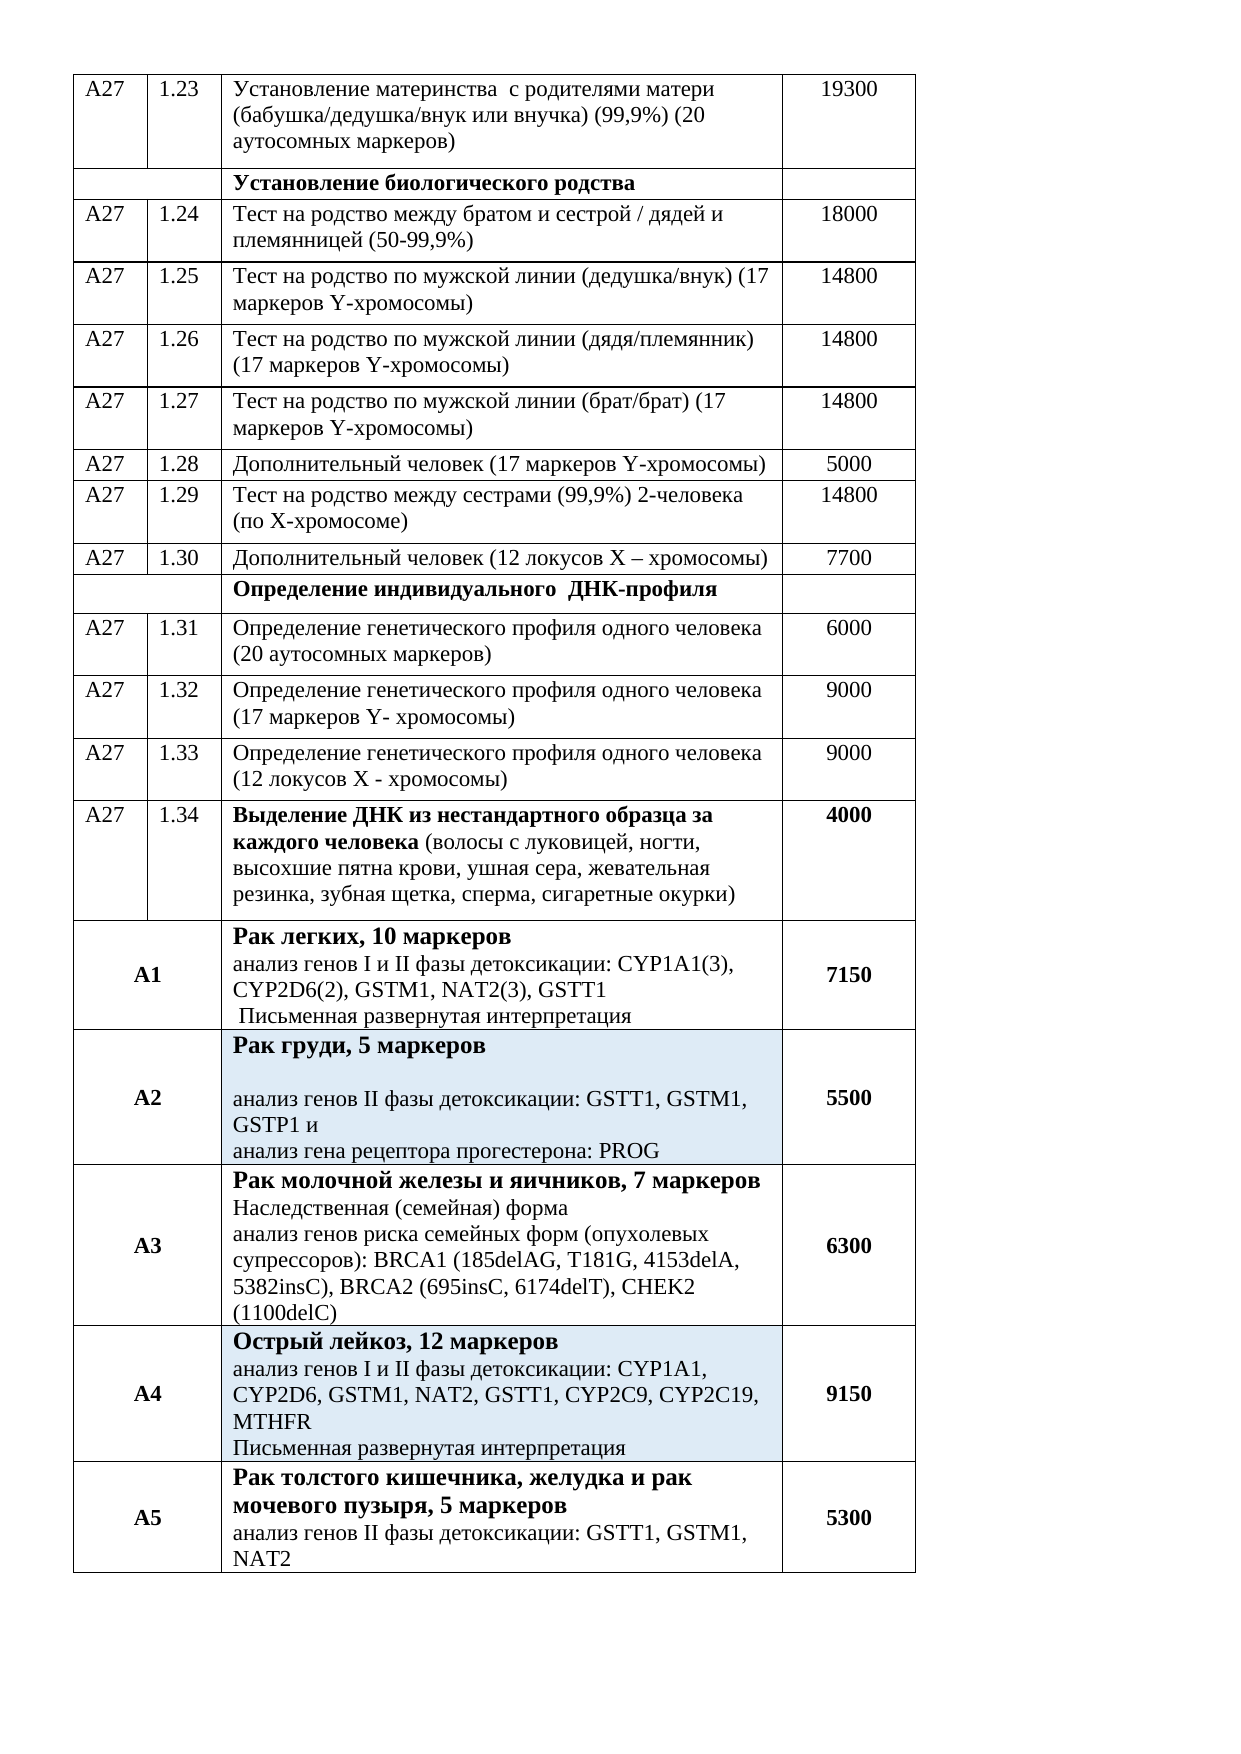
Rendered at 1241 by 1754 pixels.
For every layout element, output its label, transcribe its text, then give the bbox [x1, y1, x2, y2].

table_cell А27 [74, 325, 147, 386]
table_cell А27 [74, 481, 147, 543]
table_cell Тест на родство по мужской линии (брат/брат) (17 маркеров Y-хромосомы) [222, 388, 782, 449]
table_cell 6300 [783, 1165, 915, 1325]
table_cell 4000 [783, 801, 915, 920]
table_cell 14800 [783, 388, 915, 449]
table_cell [74, 575, 221, 613]
table_cell Рак толстого кишечника, желудка и рак мочевого пузыря, 5 маркеров анализ генов II фазы детоксикации: GSTT1, GSTM1, NAT2 [222, 1462, 782, 1572]
table_cell Установление материнства с родителями матери (бабушка/дедушка/внук или внучка) (99,9%) (20 аутосомных маркеров) [222, 75, 782, 168]
table_cell 5000 [783, 450, 915, 480]
table_cell 19300 [783, 75, 915, 168]
table_cell 1.25 [148, 263, 221, 324]
table_cell 6000 [783, 614, 915, 675]
table_cell [783, 169, 915, 199]
table_cell А27 [74, 614, 147, 675]
table_cell А27 [74, 801, 147, 920]
table_cell Определение генетического профиля одного человека (20 аутосомных маркеров) [222, 614, 782, 675]
table_cell Рак молочной железы и яичников, 7 маркеров Наследственная (семейная) форма анализ генов риска семейных форм (опухолевых супрессоров): BRCA1 (185delAG, T181G, 4153delA, 5382insC), BRCA2 (695insC, 6174delT), CHEK2 (1100delC) [222, 1165, 782, 1325]
table_cell 7700 [783, 544, 915, 574]
table_cell А27 [74, 263, 147, 324]
table_cell Тест на родство по мужской линии (дядя/племянник) (17 маркеров Y-хромосомы) [222, 325, 782, 386]
table_cell 1.34 [148, 801, 221, 920]
table_cell А27 [74, 200, 147, 261]
table_cell 1.33 [148, 739, 221, 800]
table_cell А27 [74, 739, 147, 800]
table_cell 1.23 [148, 75, 221, 168]
table_cell 1.31 [148, 614, 221, 675]
table_cell А4 [74, 1326, 221, 1461]
table_cell 14800 [783, 481, 915, 543]
table_cell Установление биологического родства [222, 169, 782, 199]
table_cell Рак легких, 10 маркеров анализ генов I и II фазы детоксикации: CYP1A1(3), CYP2D6(2), GSTM1, NAT2(3), GSTT1 Письменная развернутая интерпретация [222, 921, 782, 1029]
table_cell Определение индивидуального ДНК-профиля [222, 575, 782, 613]
table_cell Рак груди, 5 маркеров анализ генов II фазы детоксикации: GSTT1, GSTM1, GSTР1 и анализ гена рецептора прогестерона: PROG [222, 1030, 782, 1164]
table_cell 5300 [783, 1462, 915, 1572]
table_cell А27 [74, 544, 147, 574]
table_cell [74, 169, 221, 199]
table_cell А27 [74, 450, 147, 480]
table_cell Выделение ДНК из нестандартного образца за каждого человека (волосы с луковицей, ногти, высохшие пятна крови, ушная сера, жевательная резинка, зубная щетка, сперма, сигаретные окурки) [222, 801, 782, 920]
table_cell 1.29 [148, 481, 221, 543]
table_cell Определение генетического профиля одного человека (12 локусов Х - хромосомы) [222, 739, 782, 800]
table_cell 9000 [783, 739, 915, 800]
table_cell Дополнительный человек (12 локусов Х – хромосомы) [222, 544, 782, 574]
table_cell 14800 [783, 325, 915, 386]
table_cell 1.32 [148, 676, 221, 738]
table_cell А5 [74, 1462, 221, 1572]
table_cell [783, 575, 915, 613]
table_cell 9150 [783, 1326, 915, 1461]
table_cell А3 [74, 1165, 221, 1325]
table_cell 7150 [783, 921, 915, 1029]
table_cell Тест на родство по мужской линии (дедушка/внук) (17 маркеров Y-хромосомы) [222, 263, 782, 324]
table_cell Определение генетического профиля одного человека (17 маркеров Y- хромосомы) [222, 676, 782, 738]
table_cell 1.30 [148, 544, 221, 574]
table_cell 14800 [783, 263, 915, 324]
table_cell А27 [74, 676, 147, 738]
table_cell Острый лейкоз, 12 маркеров анализ генов I и II фазы детоксикации: CYP1A1, CYP2D6, GSTM1, NAT2, GSTT1, CYP2C9, CYP2C19, MTHFR Письменная развернутая интерпретация [222, 1326, 782, 1461]
table_cell Тест на родство между братом и сестрой / дядей и племянницей (50-99,9%) [222, 200, 782, 261]
table_cell А27 [74, 388, 147, 449]
table_cell 1.24 [148, 200, 221, 261]
table_cell А27 [74, 75, 147, 168]
table_cell Дополнительный человек (17 маркеров Y-хромосомы) [222, 450, 782, 480]
table_cell 9000 [783, 676, 915, 738]
table_cell 18000 [783, 200, 915, 261]
table_cell А1 [74, 921, 221, 1029]
table_cell А2 [74, 1030, 221, 1164]
table_cell 1.27 [148, 388, 221, 449]
table_cell 1.28 [148, 450, 221, 480]
table_cell 5500 [783, 1030, 915, 1164]
table_cell 1.26 [148, 325, 221, 386]
table_cell Тест на родство между сестрами (99,9%) 2-человека (по Х-хромосоме) [222, 481, 782, 543]
